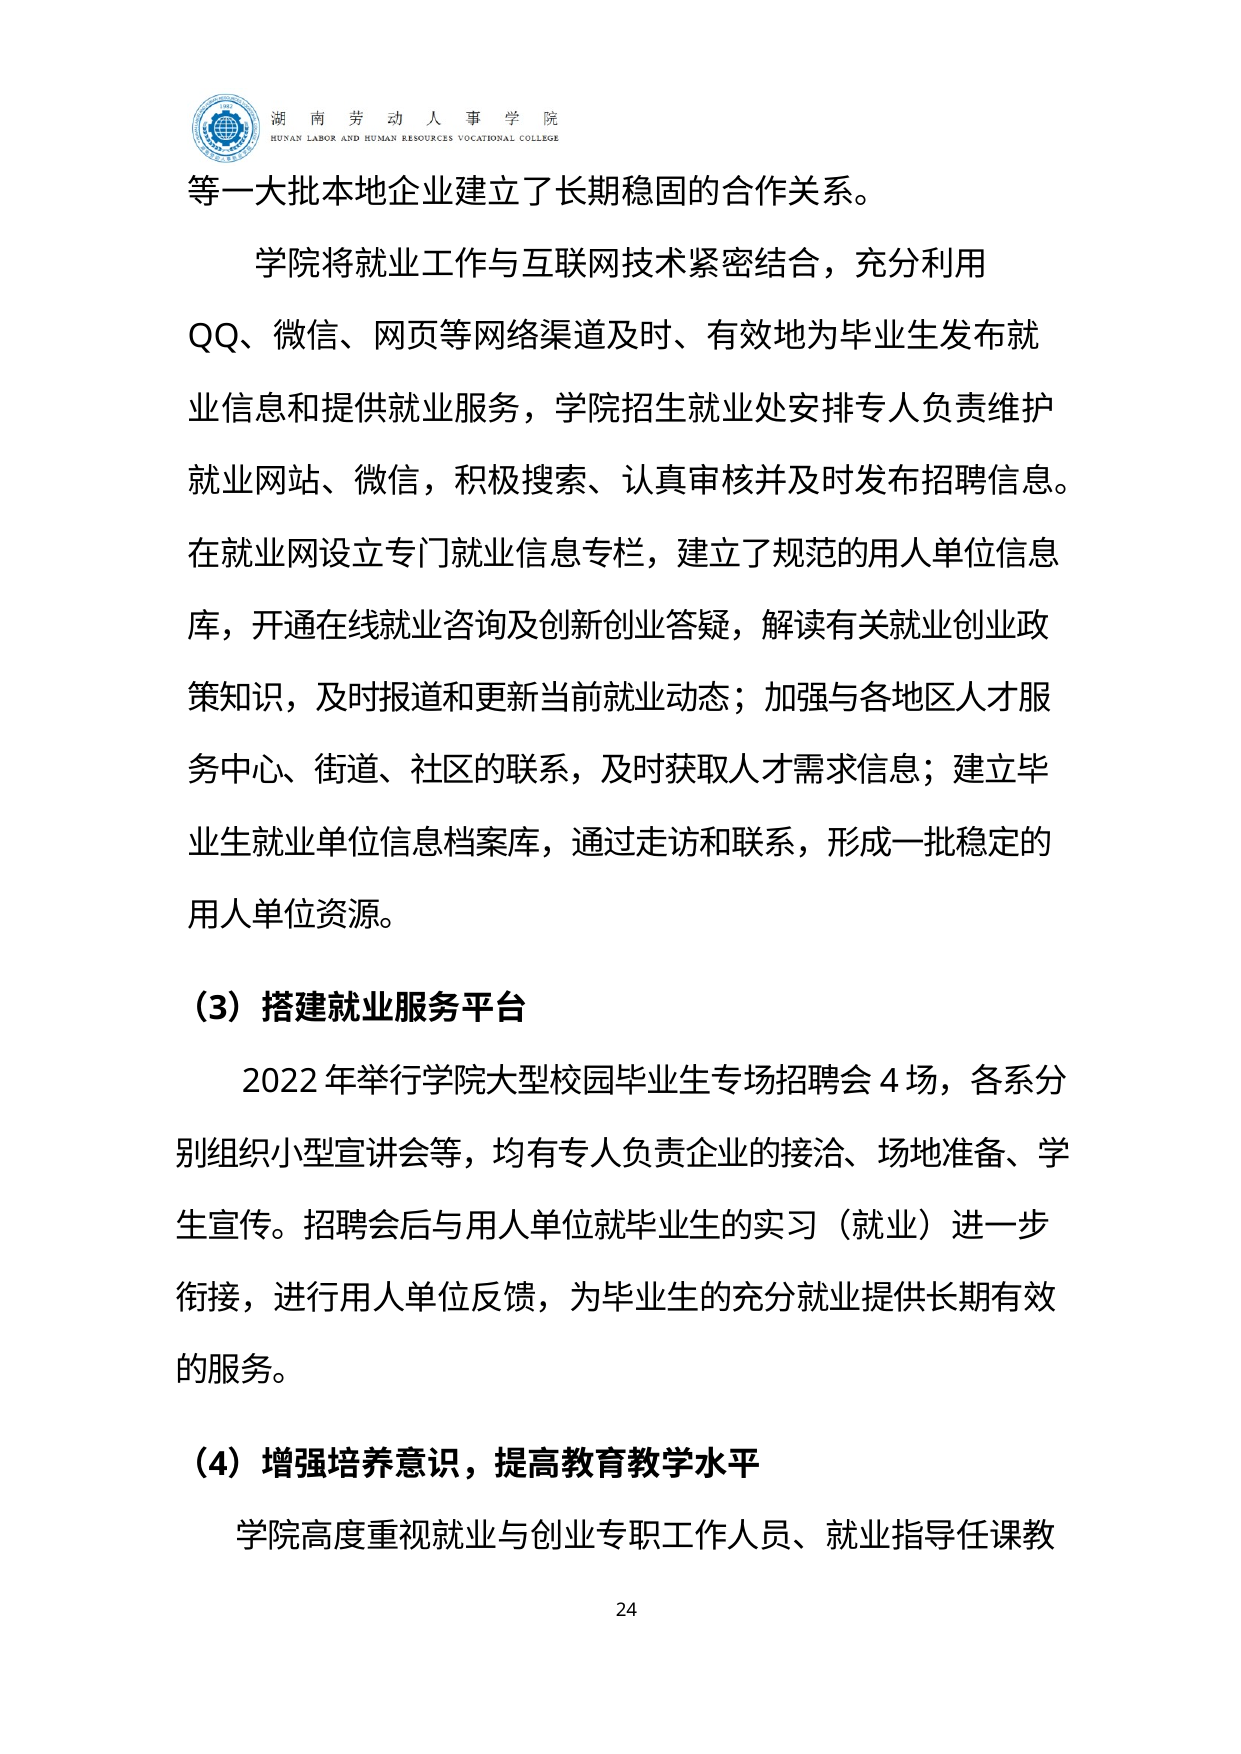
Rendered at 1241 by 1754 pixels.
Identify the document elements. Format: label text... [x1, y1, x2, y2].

picture [187, 88, 563, 164]
text 学院高度重视就业与创业专职工作人员、就业指导任课教师、社团指导老师和学生辅导员等相关人员的指导与培训工作。学院将就业专职人员的培训纳入了学院管理人员培养计划，分期分批组织相关人员参加省级以上就业工作理论学习和业务培训，鼓励和支持就业专职人员积极参加社会上有关就业工作业务的专项培训。 [175, 1509, 1078, 1557]
text 学院将就业工作与互联网技术紧密结合，充分利用QQ、微信、网页等网络渠道及时、有效地为毕业生发布就业信息和提供就业服务，学院招生就业处安排专人负责维护就业网站、微信，积极搜索、认真审核并及时发布招聘信息。在就业网设立专门就业信息专栏，建立了规范的用人单位信息库，开通在线就业咨询及创新创业答疑，解读有关就业创业政策知识，及时报道和更新当前就业动态；加强与各地区人才服务中心、街道、社区的联系，及时获取人才需求信息；建立毕业生就业单位信息档案库，通过走访和联系，形成一批稳定的用人单位资源。 [187, 237, 1067, 936]
text （4）增强培养意识，提高教育教学水平 [175, 1436, 1078, 1485]
text 2022年举行学院大型校园毕业生专场招聘会4场，各系分别组织小型宣讲会等，均有专人负责企业的接洽、场地准备、学生宣传。招聘会后与用人单位就毕业生的实习（就业）进一步衔接，进行用人单位反馈，为毕业生的充分就业提供长期有效的服务。 [175, 1054, 1078, 1391]
text （3）搭建就业服务平台 [175, 981, 1078, 1029]
